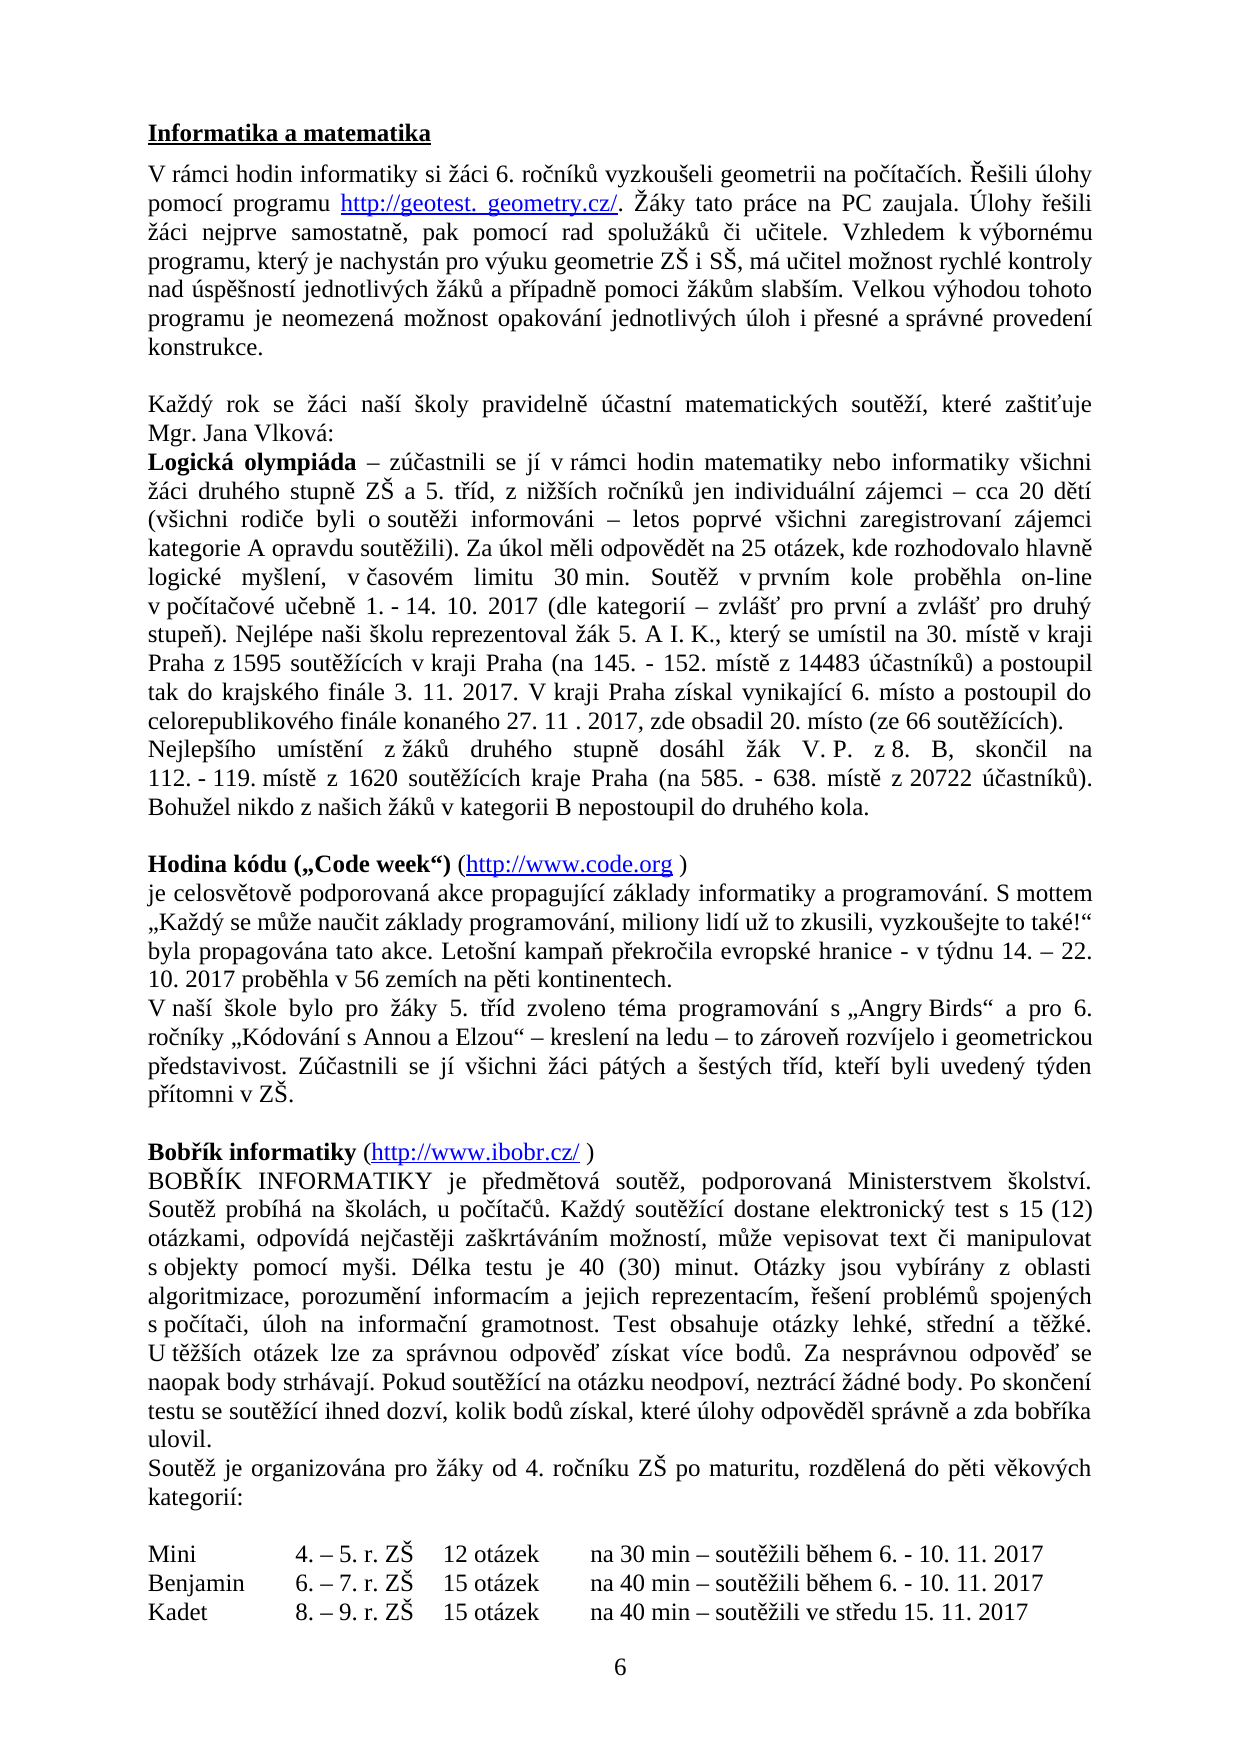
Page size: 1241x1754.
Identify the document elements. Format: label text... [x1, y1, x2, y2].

text BOBŘÍK INFORMATIKY je předmětová soutěž, podporovaná Ministerstvem školství. Soutěž probíhá na školách, u počítačů. Každý soutěžící dostane elektronický test s 15 (12) otázkami, odpovídá nejčastěji zaškrtáváním možností, může vepisovat text či manipulovat s objekty pomocí myši. Délka testu je 40 (30) minut. Otázky jsou vybírány z oblasti algoritmizace, porozumění informacím a jejich reprezentacím, řešení problémů spojených s počítači, úloh na informační gramotnost. Test obsahuje otázky lehké, střední a těžké. U těžších otázek lze za správnou odpověď získat více bodů. Za nesprávnou odpověď se naopak body strhávají. Pokud soutěžící na otázku neodpoví, neztrácí žádné body. Po skončení testu se soutěžící ihned dozví, kolik bodů získal, které úlohy odpověděl správně a zda bobříka ulovil. [148, 1166, 1093, 1453]
text Nejlepšího umístění z žáků druhého stupně dosáhl žák V. P. z 8. B, skončil na 112. - 119. místě z 1620 soutěžících kraje Praha (na 585. - 638. místě z 20722 účastníků). Bohužel nikdo z našich žáků v kategorii B nepostoupil do druhého kola. [148, 734, 1093, 821]
text Benjamin 6. – 7. r. ZŠ 15 otázek na 40 min – soutěžili během 6. - 10. 11. 2017 [148, 1568, 1093, 1597]
text V naší škole bylo pro žáky 5. tříd zvoleno téma programování s „Angry Birds“ a pro 6. ročníky „Kódování s Annou a Elzou“ – kreslení na ledu – to zároveň rozvíjelo i geometrickou představivost. Zúčastnili se jí všichni žáci pátých a šestých tříd, kteří byli uvedený týden přítomni v ZŠ. [148, 993, 1093, 1108]
text Kadet 8. – 9. r. ZŠ 15 otázek na 40 min – soutěžili ve středu 15. 11. 2017 [148, 1597, 1093, 1626]
text Hodina kódu („Code week“) (http://www.code.org ) [148, 849, 1093, 878]
text Soutěž je organizována pro žáky od 4. ročníku ZŠ po maturitu, rozdělená do pěti věkových kategorií: [148, 1453, 1093, 1511]
text Mini 4. – 5. r. ZŠ 12 otázek na 30 min – soutěžili během 6. - 10. 11. 2017 [148, 1539, 1093, 1568]
text Logická olympiáda – zúčastnili se jí v rámci hodin matematiky nebo informatiky všichni žáci druhého stupně ZŠ a 5. tříd, z nižších ročníků jen individuální zájemci – cca 20 dětí (všichni rodiče byli o soutěži informováni – letos poprvé všichni zaregistrovaní zájemci kategorie A opravdu soutěžili). Za úkol měli odpovědět na 25 otázek, kde rozhodovalo hlavně logické myšlení, v časovém limitu 30 min. Soutěž v prvním kole proběhla on-line v počítačové učebně 1. - 14. 10. 2017 (dle kategorií – zvlášť pro první a zvlášť pro druhý stupeň). Nejlépe naši školu reprezentoval žák 5. A I. K., který se umístil na 30. místě v kraji Praha z 1595 soutěžících v kraji Praha (na 145. - 152. místě z 14483 účastníků) a postoupil tak do krajského finále 3. 11. 2017. V kraji Praha získal vynikající 6. místo a postoupil do celorepublikového finále konaného 27. 11 . 2017, zde obsadil 20. místo (ze 66 soutěžících). [148, 447, 1093, 734]
text Každý rok se žáci naší školy pravidelně účastní matematických soutěží, které zaštiťuje Mgr. Jana Vlková: [148, 389, 1093, 447]
text Informatika a matematika [148, 118, 1093, 147]
text je celosvětově podporovaná akce propagující základy informatiky a programování. S mottem „Každý se může naučit základy programování, miliony lidí už to zkusili, vyzkoušejte to také!“ byla propagována tato akce. Letošní kampaň překročila evropské hranice - v týdnu 14. – 22. 10. 2017 proběhla v 56 zemích na pěti kontinentech. [148, 878, 1093, 993]
text V rámci hodin informatiky si žáci 6. ročníků vyzkoušeli geometrii na počítačích. Řešili úlohy pomocí programu http://geotest. geometry.cz/. Žáky tato práce na PC zaujala. Úlohy řešili žáci nejprve samostatně, pak pomocí rad spolužáků či učitele. Vzhledem k výbornému programu, který je nachystán pro výuku geometrie ZŠ i SŠ, má učitel možnost rychlé kontroly nad úspěšností jednotlivých žáků a případně pomoci žákům slabším. Velkou výhodou tohoto programu je neomezená možnost opakování jednotlivých úloh i přesné a správné provedení konstrukce. [148, 159, 1093, 361]
text Bobřík informatiky (http://www.ibobr.cz/ ) [148, 1137, 1093, 1166]
